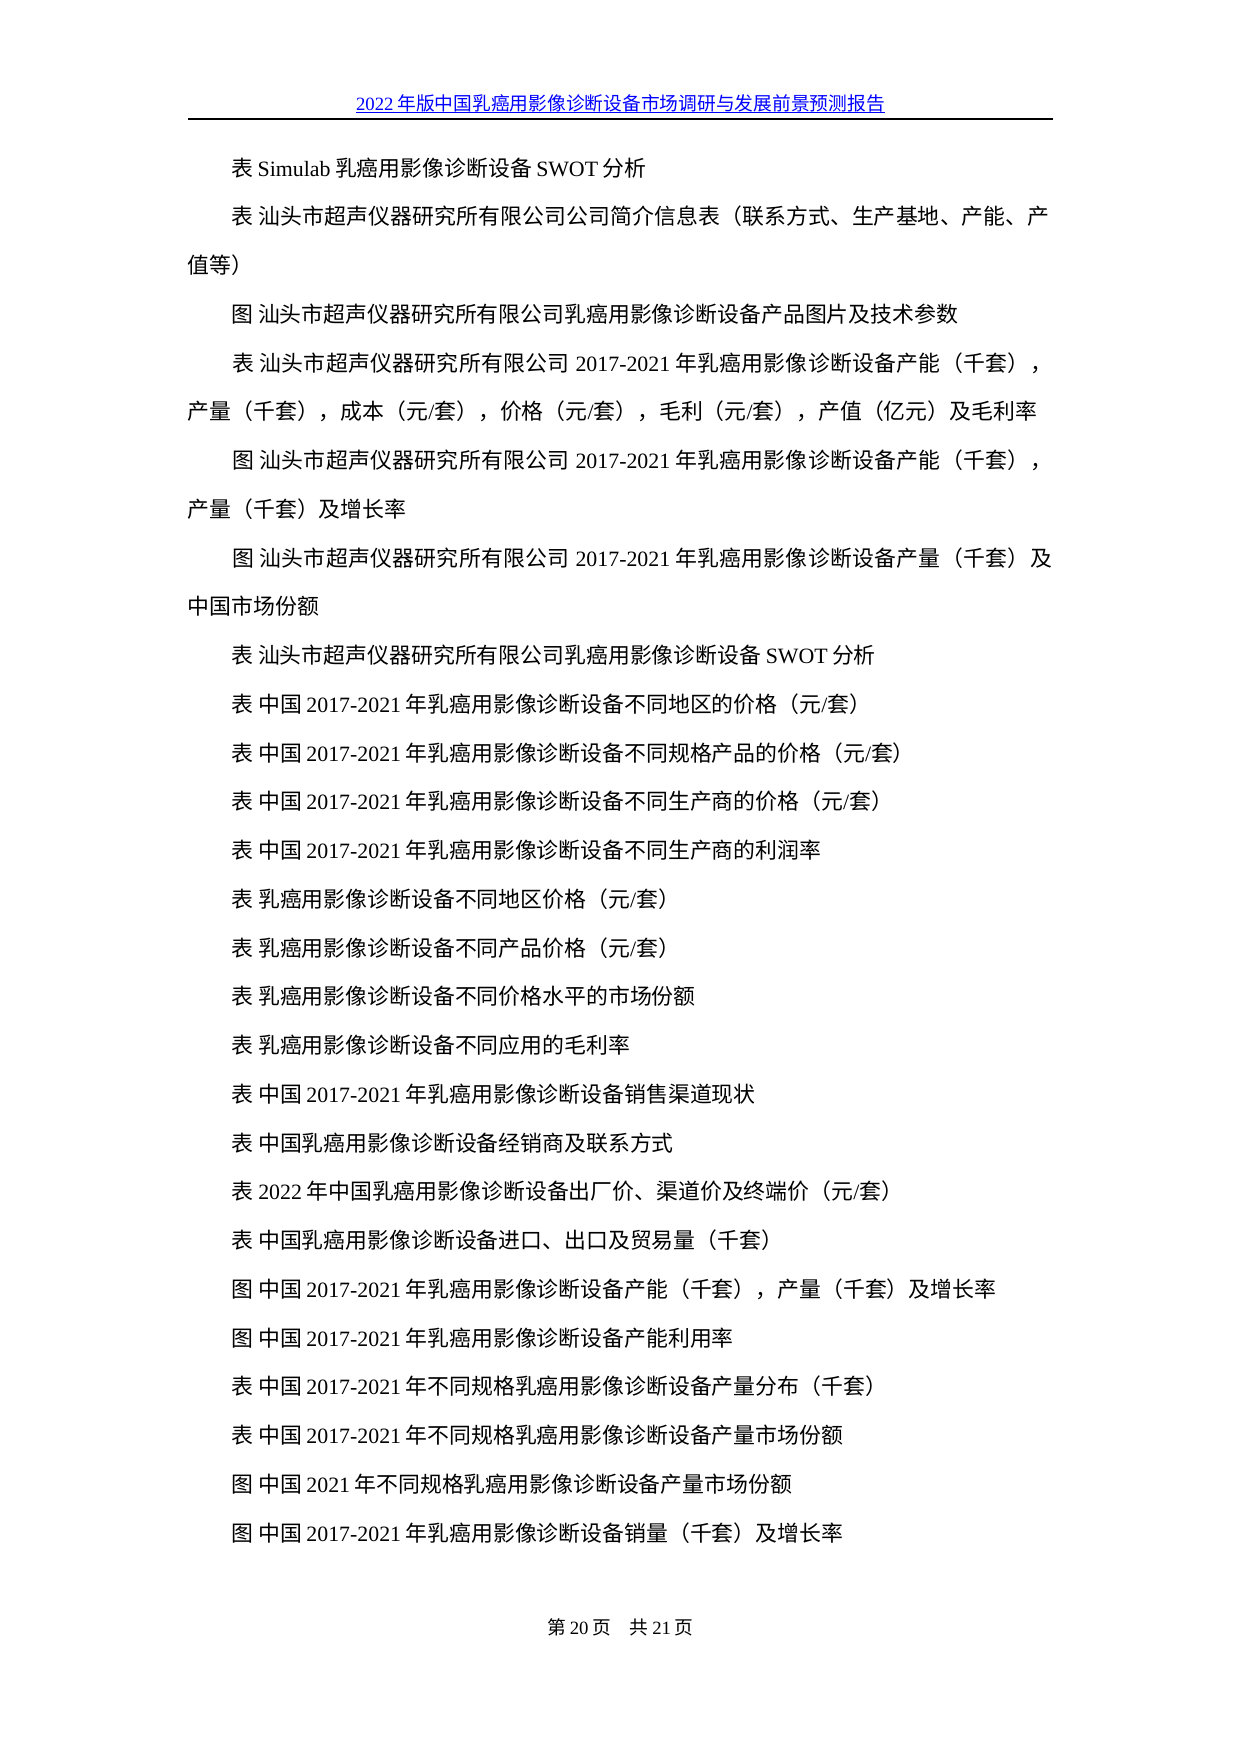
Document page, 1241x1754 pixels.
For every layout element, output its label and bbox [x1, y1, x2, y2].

text [187, 150, 1053, 1548]
